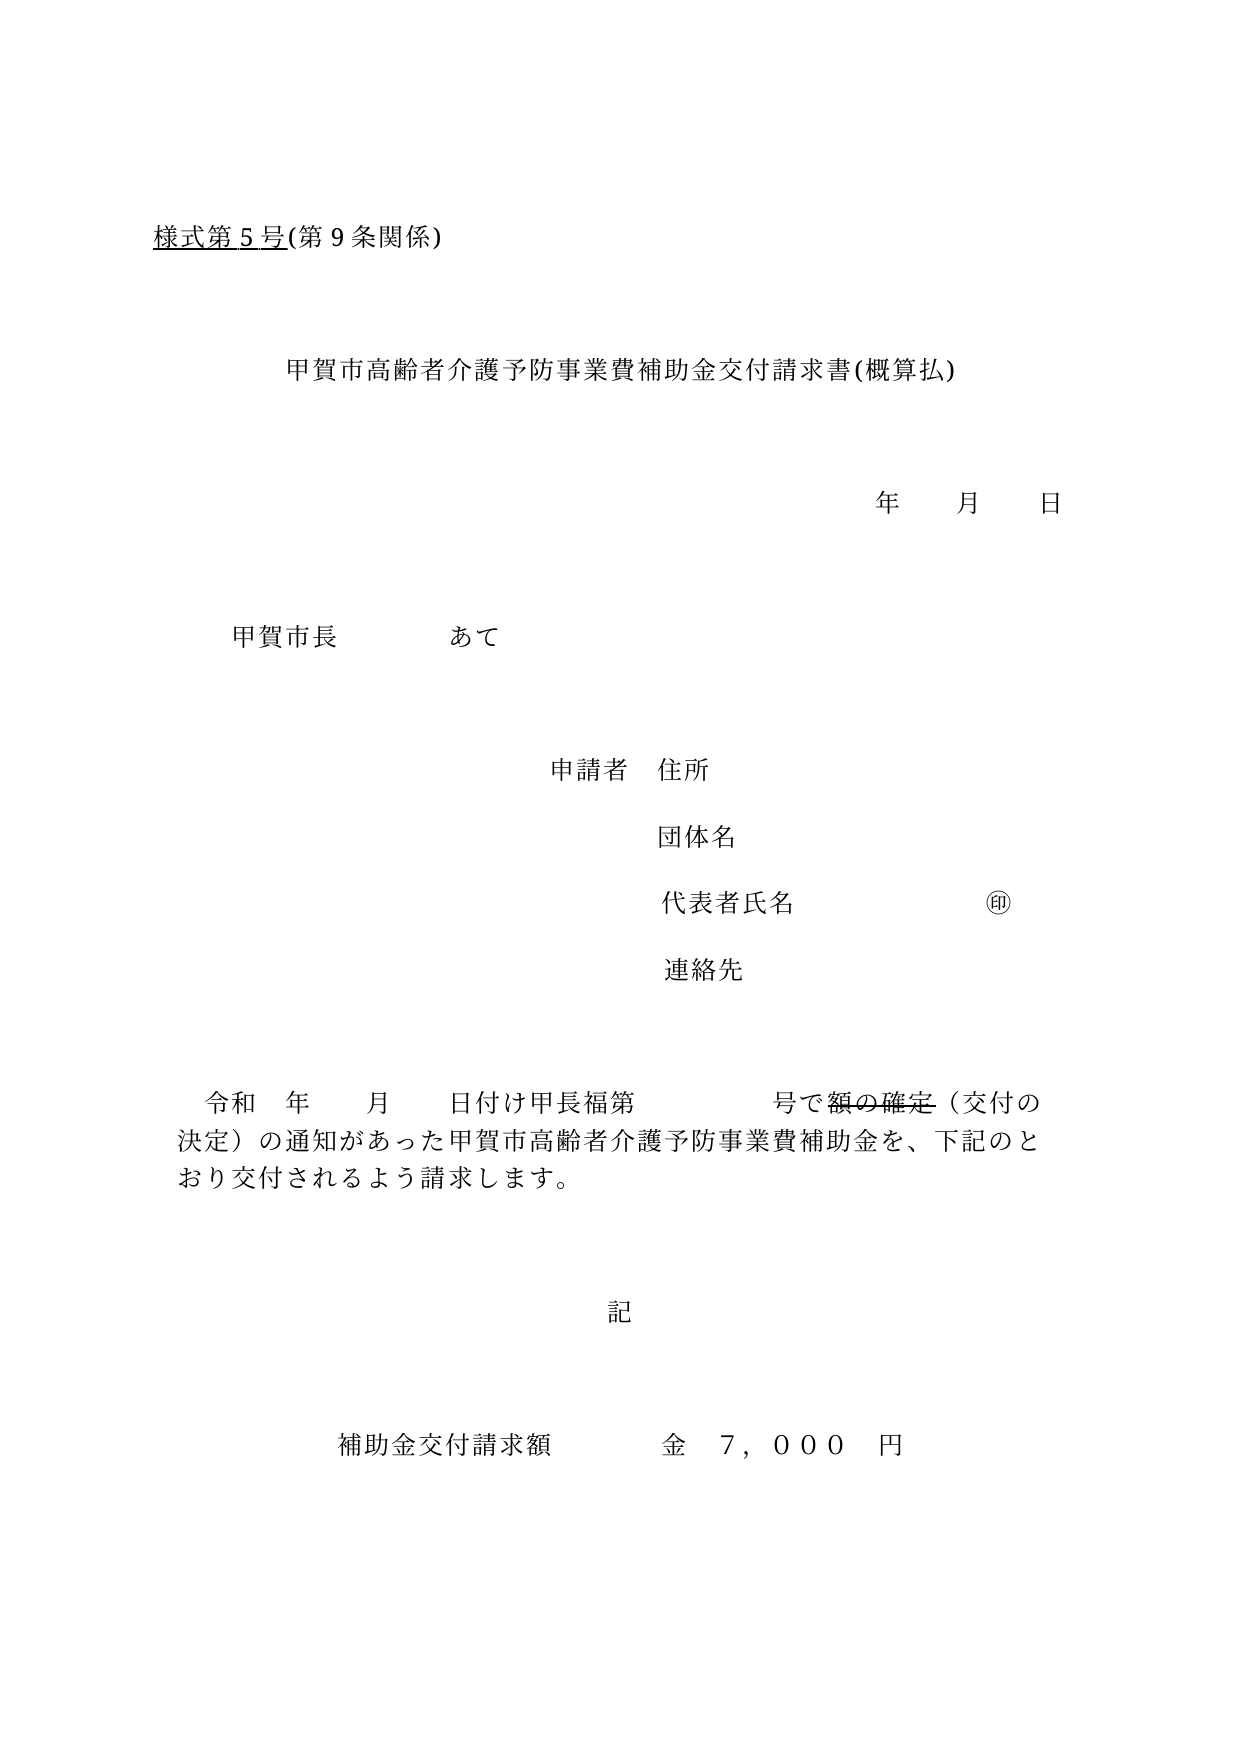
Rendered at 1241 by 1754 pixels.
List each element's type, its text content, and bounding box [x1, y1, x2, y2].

text 様式第5号(第9条関係) [153, 217, 1063, 254]
text 代表者氏名 ㊞ [177, 883, 1063, 921]
text 申請者 住所 [177, 750, 946, 788]
text 団体名 [177, 817, 946, 854]
text 補助金交付請求額 金 ７，０００ 円 [177, 1425, 1063, 1463]
text 年 月 日 [177, 483, 1063, 521]
text 甲賀市長 あて [177, 617, 1063, 654]
text 連絡先 [177, 950, 946, 988]
text 甲賀市高齢者介護予防事業費補助金交付請求書(概算払) [177, 350, 1063, 388]
text 令和 年 月 日付け甲長福第 号で額の確定（交付の決定）の通知があった甲賀市高齢者介護予防事業費補助金を、下記のとおり交付されるよう請求します。 [177, 1083, 1063, 1196]
text 記 [177, 1292, 1063, 1329]
